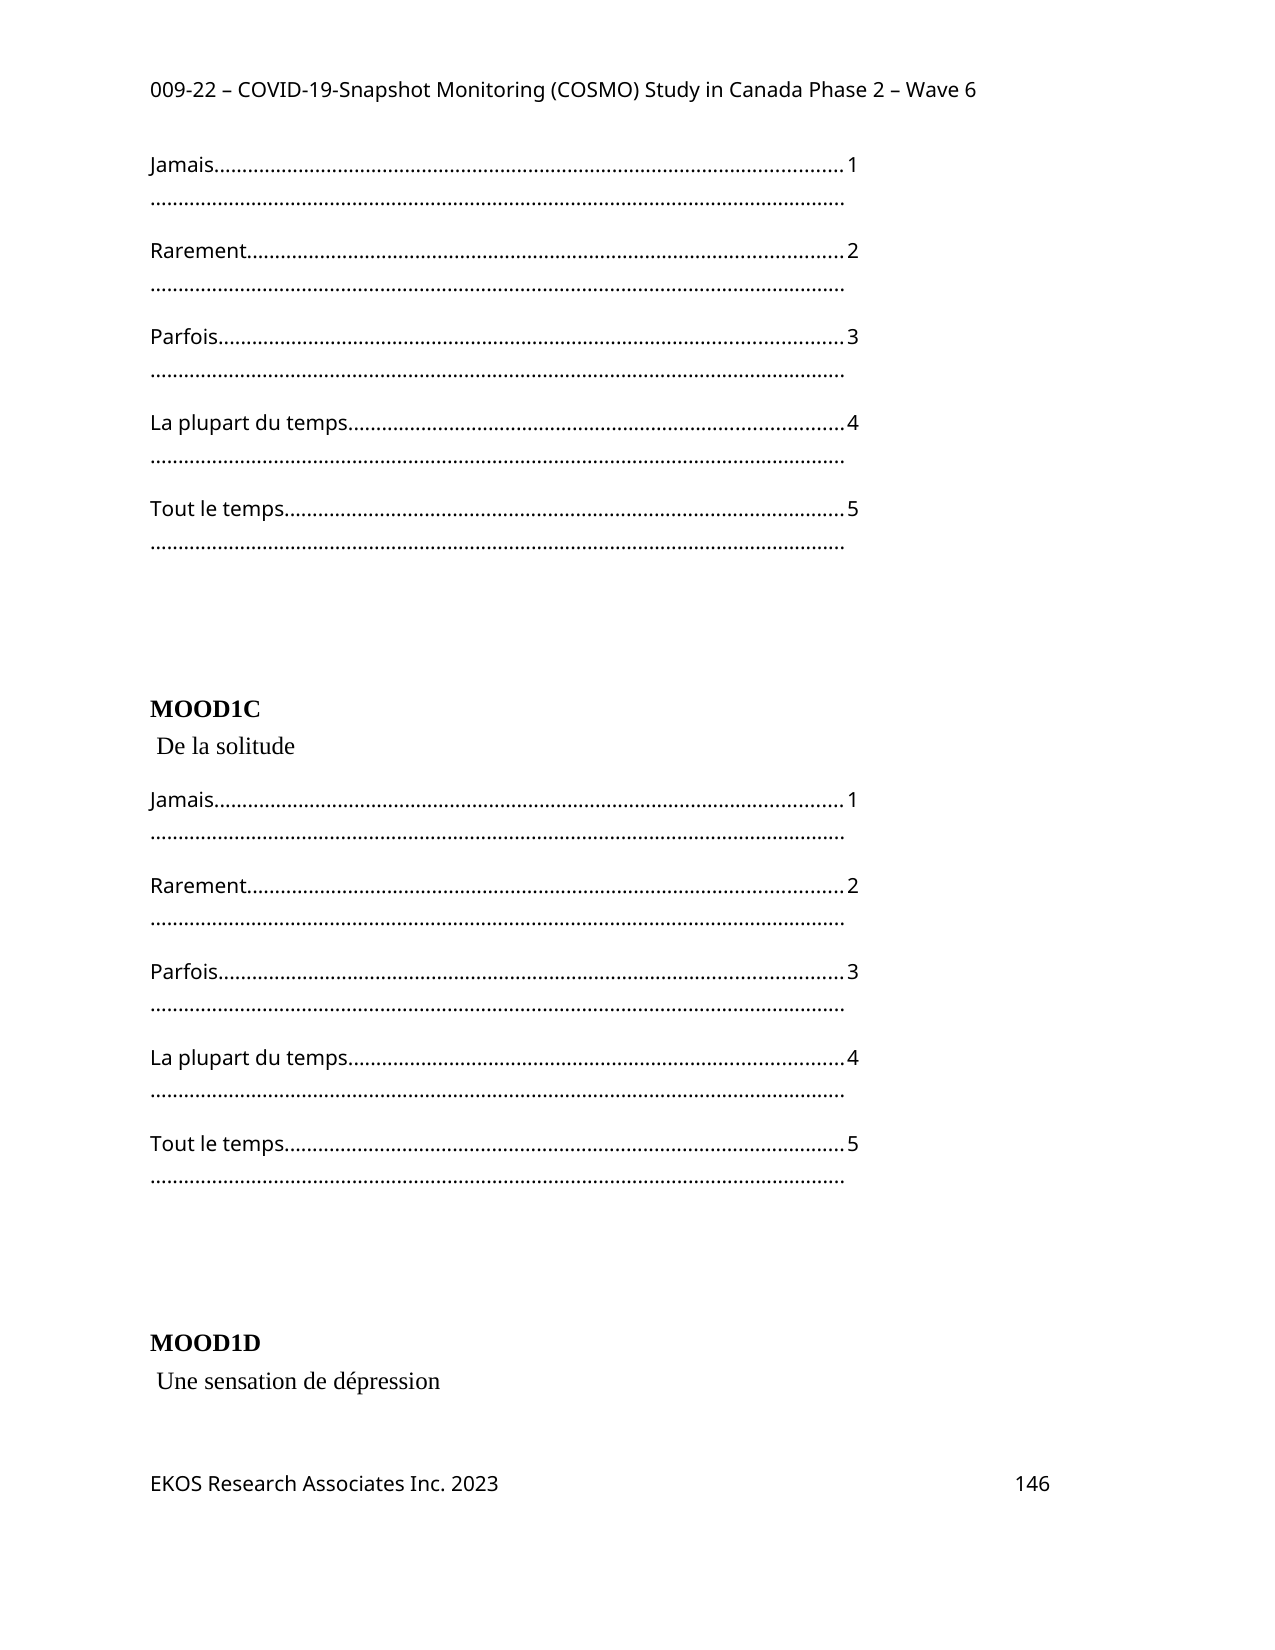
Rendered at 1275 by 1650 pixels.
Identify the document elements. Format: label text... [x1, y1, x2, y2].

text La plupart du temps 4 [150, 1043, 906, 1104]
text Rarement 2 [150, 871, 906, 932]
text Parfois 3 [150, 322, 906, 383]
text Parfois 3 [150, 957, 906, 1018]
text La plupart du temps 4 [150, 408, 906, 469]
text Rarement 2 [150, 236, 906, 297]
text Une sensation de dépression [150, 1366, 1125, 1394]
text Jamais 1 [150, 150, 906, 211]
text De la solitude [150, 731, 1125, 760]
text Tout le temps 5 [150, 494, 906, 555]
text Tout le temps 5 [150, 1129, 906, 1190]
text MOOD1D [150, 1328, 1125, 1357]
text Jamais 1 [150, 785, 906, 846]
text MOOD1C [150, 694, 1125, 722]
